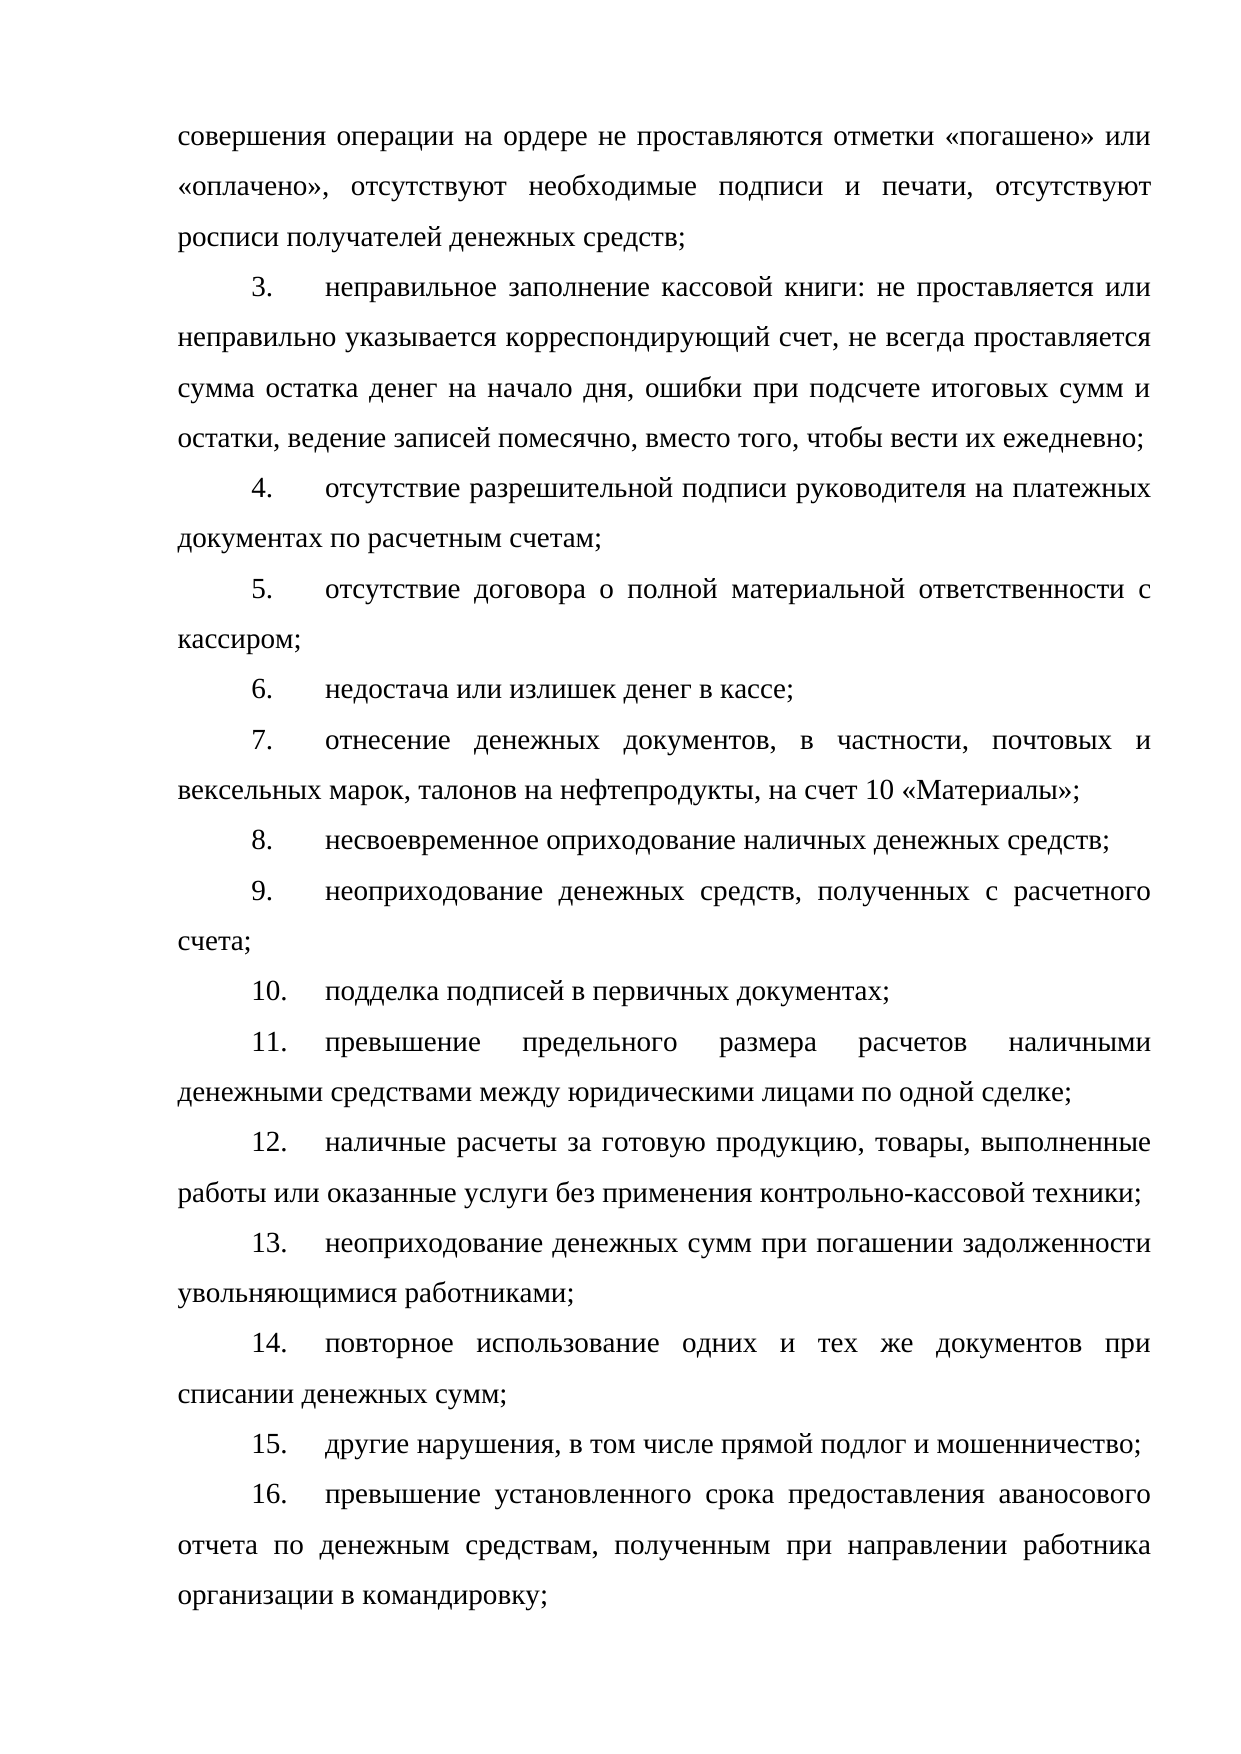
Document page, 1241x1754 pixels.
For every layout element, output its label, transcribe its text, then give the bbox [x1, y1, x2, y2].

list наличные расчеты за готовую продукцию, товары, выполненные работы или оказанные услуги без применения контрольно-кассовой техники; [177, 1124, 1152, 1208]
list неправильное заполнение кассовой книги: не проставляется или неправильно указывается корреспондирующий счет, не всегда проставляется сумма остатка денег на начало дня, ошибки при подсчете итоговых сумм и остатки, ведение записей помесячно, вместо того, чтобы вести их ежедневно; [177, 269, 1152, 453]
list неоприходование денежных средств, полученных с расчетного счета; [177, 873, 1152, 957]
list неоприходование денежных сумм при погашении задолженности увольняющимися работниками; [177, 1225, 1152, 1309]
list отсутствие договора о полной материальной ответственности с кассиром; [177, 571, 1152, 655]
list превышение установленного срока предоставления аваносового отчета по денежным средствам, полученным при направлении работника организации в командировку; [177, 1477, 1152, 1611]
list подделка подписей в первичных документах; [177, 973, 1152, 1007]
list повторное использование одних и тех же документов при списании денежных сумм; [177, 1326, 1152, 1409]
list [177, 118, 1152, 252]
list превышение предельного размера расчетов наличными денежными средствами между юридическими лицами по одной сделке; [177, 1024, 1152, 1108]
list несвоевременное оприходование наличных денежных средств; [177, 822, 1152, 856]
list недостача или излишек денег в кассе; [177, 672, 1152, 705]
list отнесение денежных документов, в частности, почтовых и вексельных марок, талонов на нефтепродукты, на счет 10 «Материалы»; [177, 722, 1152, 806]
list другие нарушения, в том числе прямой подлог и мошенничество; [177, 1426, 1152, 1460]
list отсутствие разрешительной подписи руководителя на платежных документах по расчетным счетам; [177, 470, 1152, 554]
